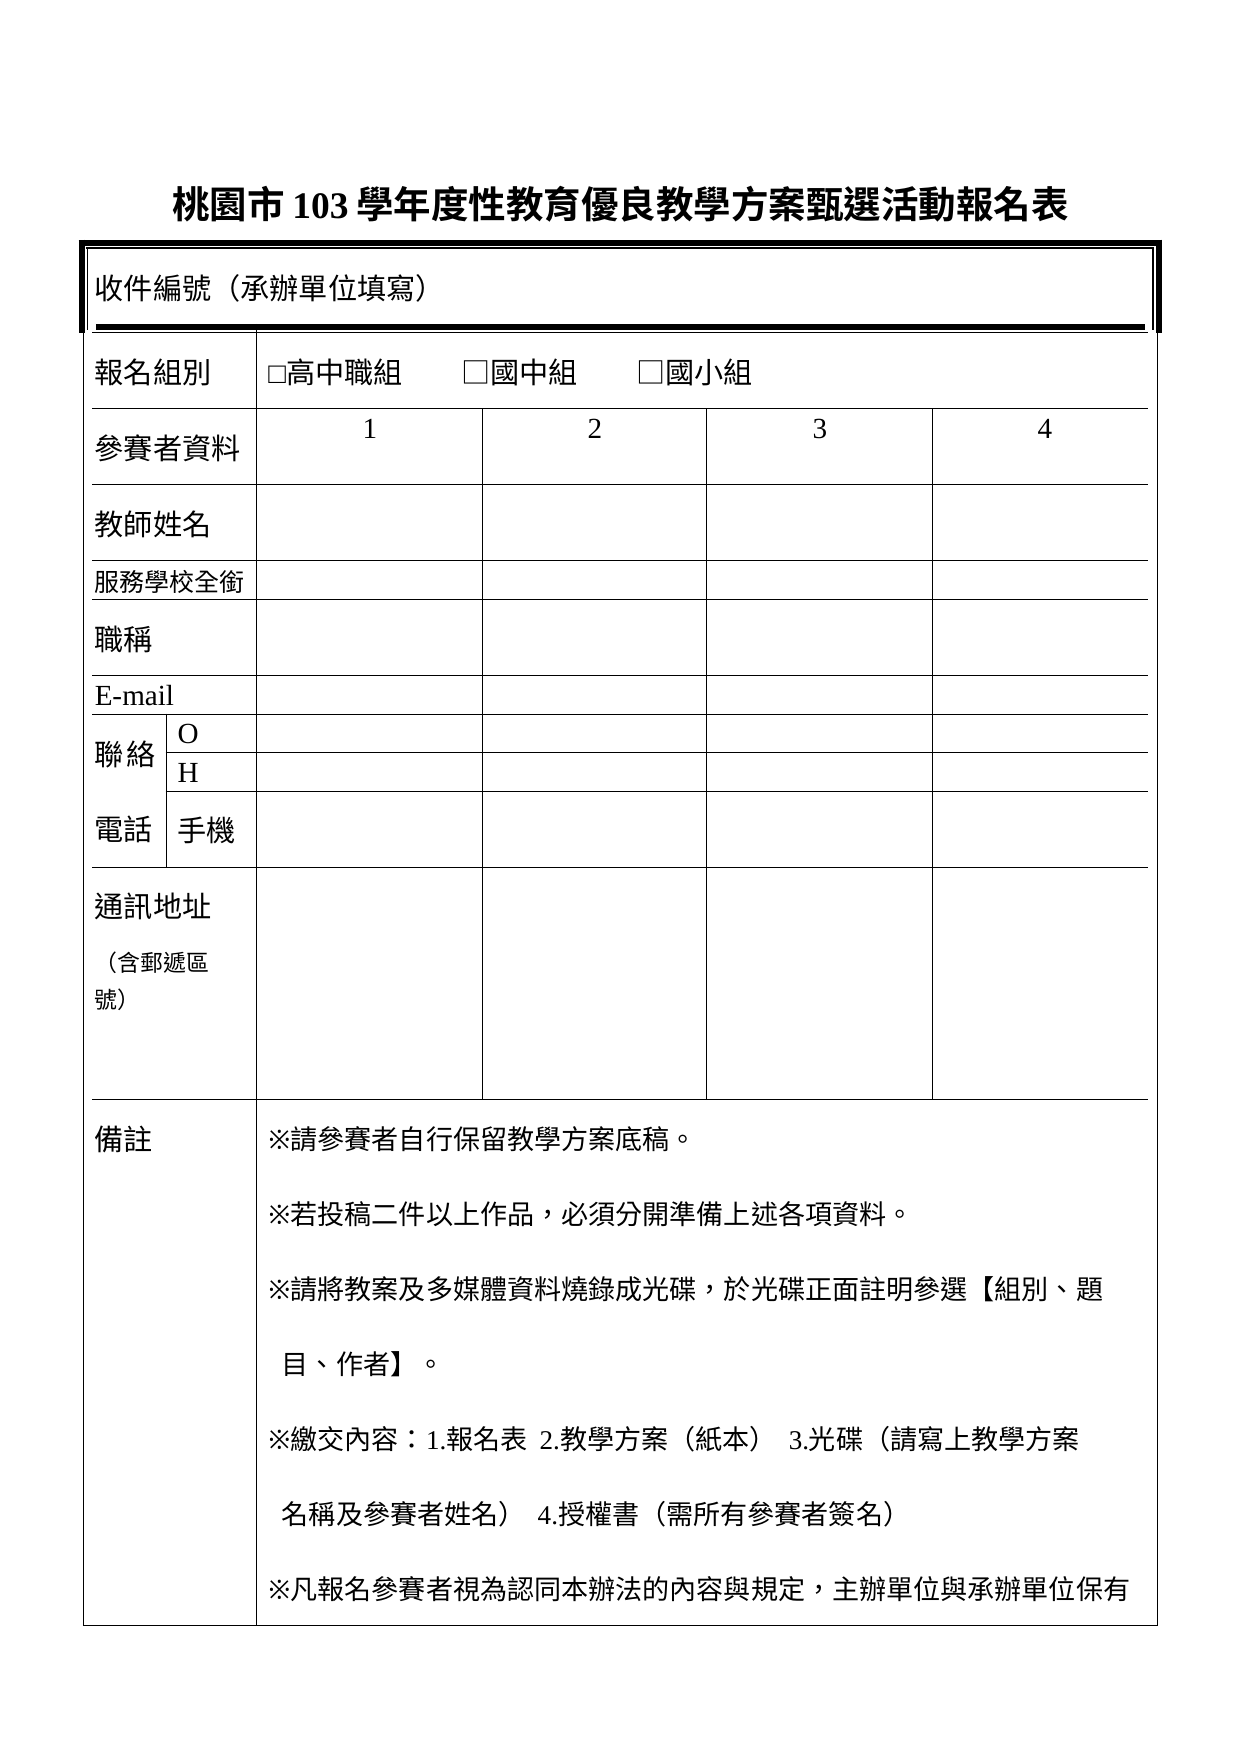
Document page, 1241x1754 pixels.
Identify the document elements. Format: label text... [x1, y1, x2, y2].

table_cell [933, 714, 1157, 752]
table_cell 手機 [167, 792, 256, 867]
table_cell [257, 561, 482, 599]
table_cell 4 [933, 408, 1157, 484]
table_cell 聯絡電話 [84, 714, 166, 867]
table_cell [933, 752, 1157, 791]
text 桃園市103學年度性教育優良教學方案甄選活動報名表 [118, 164, 1122, 239]
table_cell 通訊地址 （含郵遞區號） [84, 867, 256, 1099]
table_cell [257, 1099, 1157, 1625]
table_cell 服務學校全銜 [84, 560, 256, 599]
table_cell [257, 792, 482, 867]
table_cell 報名組別 [84, 324, 256, 408]
table_cell [707, 676, 932, 713]
table_cell [933, 791, 1157, 867]
table_cell O [167, 715, 256, 752]
table_cell 2 [483, 409, 706, 484]
table_cell [483, 868, 706, 1099]
table_cell [933, 867, 1157, 1099]
table_cell 教師姓名 [84, 484, 256, 560]
table_cell 備註 [84, 1099, 256, 1625]
table_cell [257, 868, 482, 1099]
table_cell [707, 561, 932, 599]
table_cell [483, 792, 706, 867]
table_cell [933, 599, 1157, 675]
table_cell [933, 484, 1157, 560]
table_cell [257, 600, 482, 675]
table_cell 3 [707, 409, 932, 484]
table_cell □高中職組 □國中組 □國小組 [257, 324, 1157, 408]
table_cell [483, 600, 706, 675]
table_cell [483, 753, 706, 791]
table_cell [257, 715, 482, 752]
table_cell [257, 676, 482, 713]
table_cell [707, 792, 932, 867]
table_header 收件編號（承辦單位填寫） [88, 249, 1152, 324]
table_cell E-mail [84, 675, 256, 713]
table_cell 1 [257, 409, 482, 484]
table_cell 職稱 [84, 599, 256, 675]
table_cell [933, 675, 1157, 713]
table_cell [257, 753, 482, 791]
table_cell [707, 485, 932, 560]
table_cell [707, 753, 932, 791]
table_cell [483, 561, 706, 599]
table_cell [483, 676, 706, 713]
table_cell [707, 868, 932, 1099]
table_cell [707, 600, 932, 675]
table_cell [483, 715, 706, 752]
table_cell [933, 560, 1157, 599]
table_cell [257, 485, 482, 560]
table_cell [707, 715, 932, 752]
table_cell H [167, 753, 256, 791]
table_cell [483, 485, 706, 560]
table_cell 參賽者資料 [84, 408, 256, 484]
